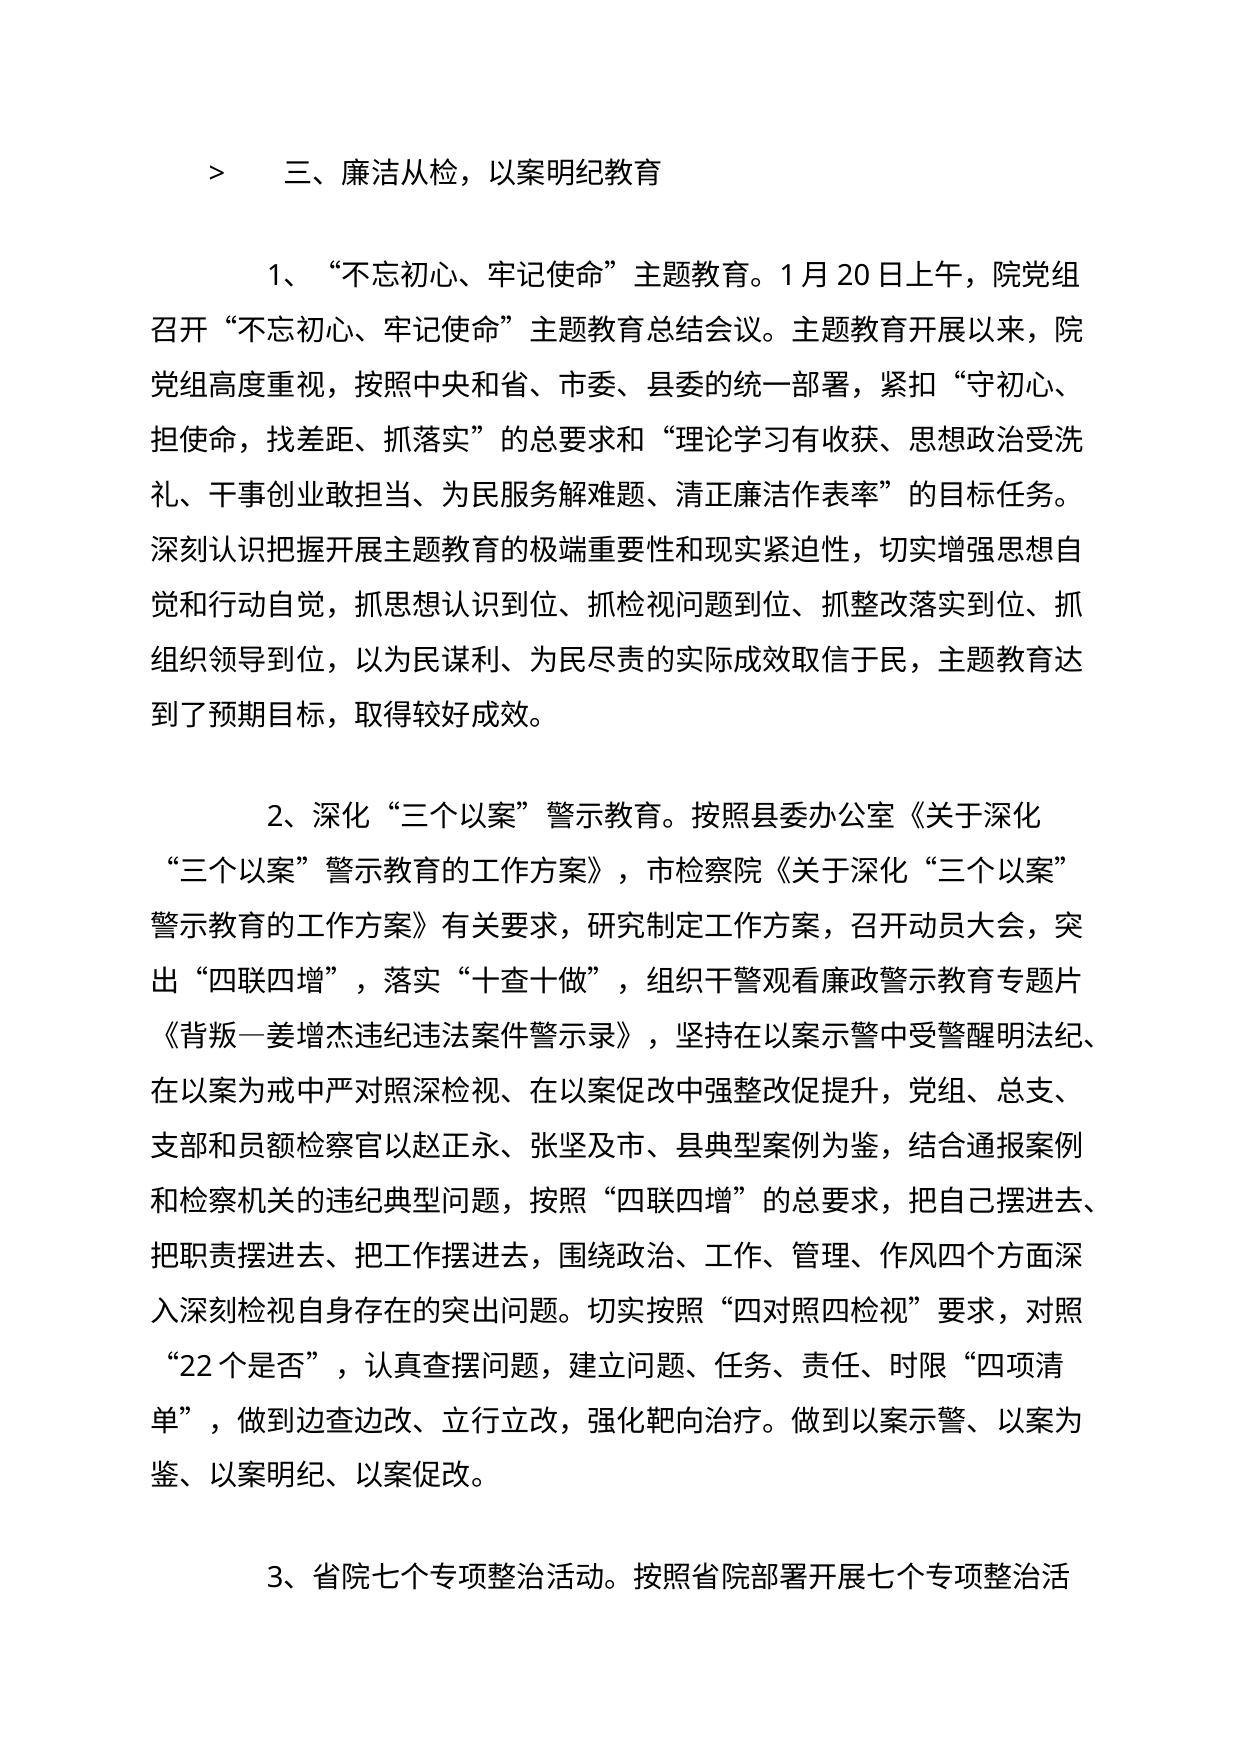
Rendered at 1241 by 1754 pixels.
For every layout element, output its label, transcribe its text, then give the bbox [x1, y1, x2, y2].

text 2、深化“三个以案”警示教育。按照县委办公室《关于深化“三个以案”警示教育的工作方案》，市检察院《关于深化“三个以案”警示教育的工作方案》有关要求，研究制定工作方案，召开动员大会，突出“四联四增”，落实“十查十做”，组织干警观看廉政警示教育专题片《背叛—姜增杰违纪违法案件警示录》，坚持在以案示警中受警醒明法纪、在以案为戒中严对照深检视、在以案促改中强整改促提升，党组、总支、支部和员额检察官以赵正永、张坚及市、县典型案例为鉴，结合通报案例和检察机关的违纪典型问题，按照“四联四增”的总要求，把自己摆进去、把职责摆进去、把工作摆进去，围绕政治、工作、管理、作风四个方面深入深刻检视自身存在的突出问题。切实按照“四对照四检视”要求，对照“22个是否”，认真查摆问题，建立问题、任务、责任、时限“四项清单”，做到边查边改、立行立改，强化靶向治疗。做到以案示警、以案为鉴、以案明纪、以案促改。 [150, 793, 1090, 1494]
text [150, 1554, 1090, 1596]
text > 三、廉洁从检，以案明纪教育 [150, 150, 1090, 192]
text 1、“不忘初心、牢记使命”主题教育。1月20日上午，院党组召开“不忘初心、牢记使命”主题教育总结会议。主题教育开展以来，院党组高度重视，按照中央和省、市委、县委的统一部署，紧扣“守初心、担使命，找差距、抓落实”的总要求和“理论学习有收获、思想政治受洗礼、干事创业敢担当、为民服务解难题、清正廉洁作表率”的目标任务。深刻认识把握开展主题教育的极端重要性和现实紧迫性，切实增强思想自觉和行动自觉，抓思想认识到位、抓检视问题到位、抓整改落实到位、抓组织领导到位，以为民谋利、为民尽责的实际成效取信于民，主题教育达到了预期目标，取得较好成效。 [150, 252, 1090, 733]
